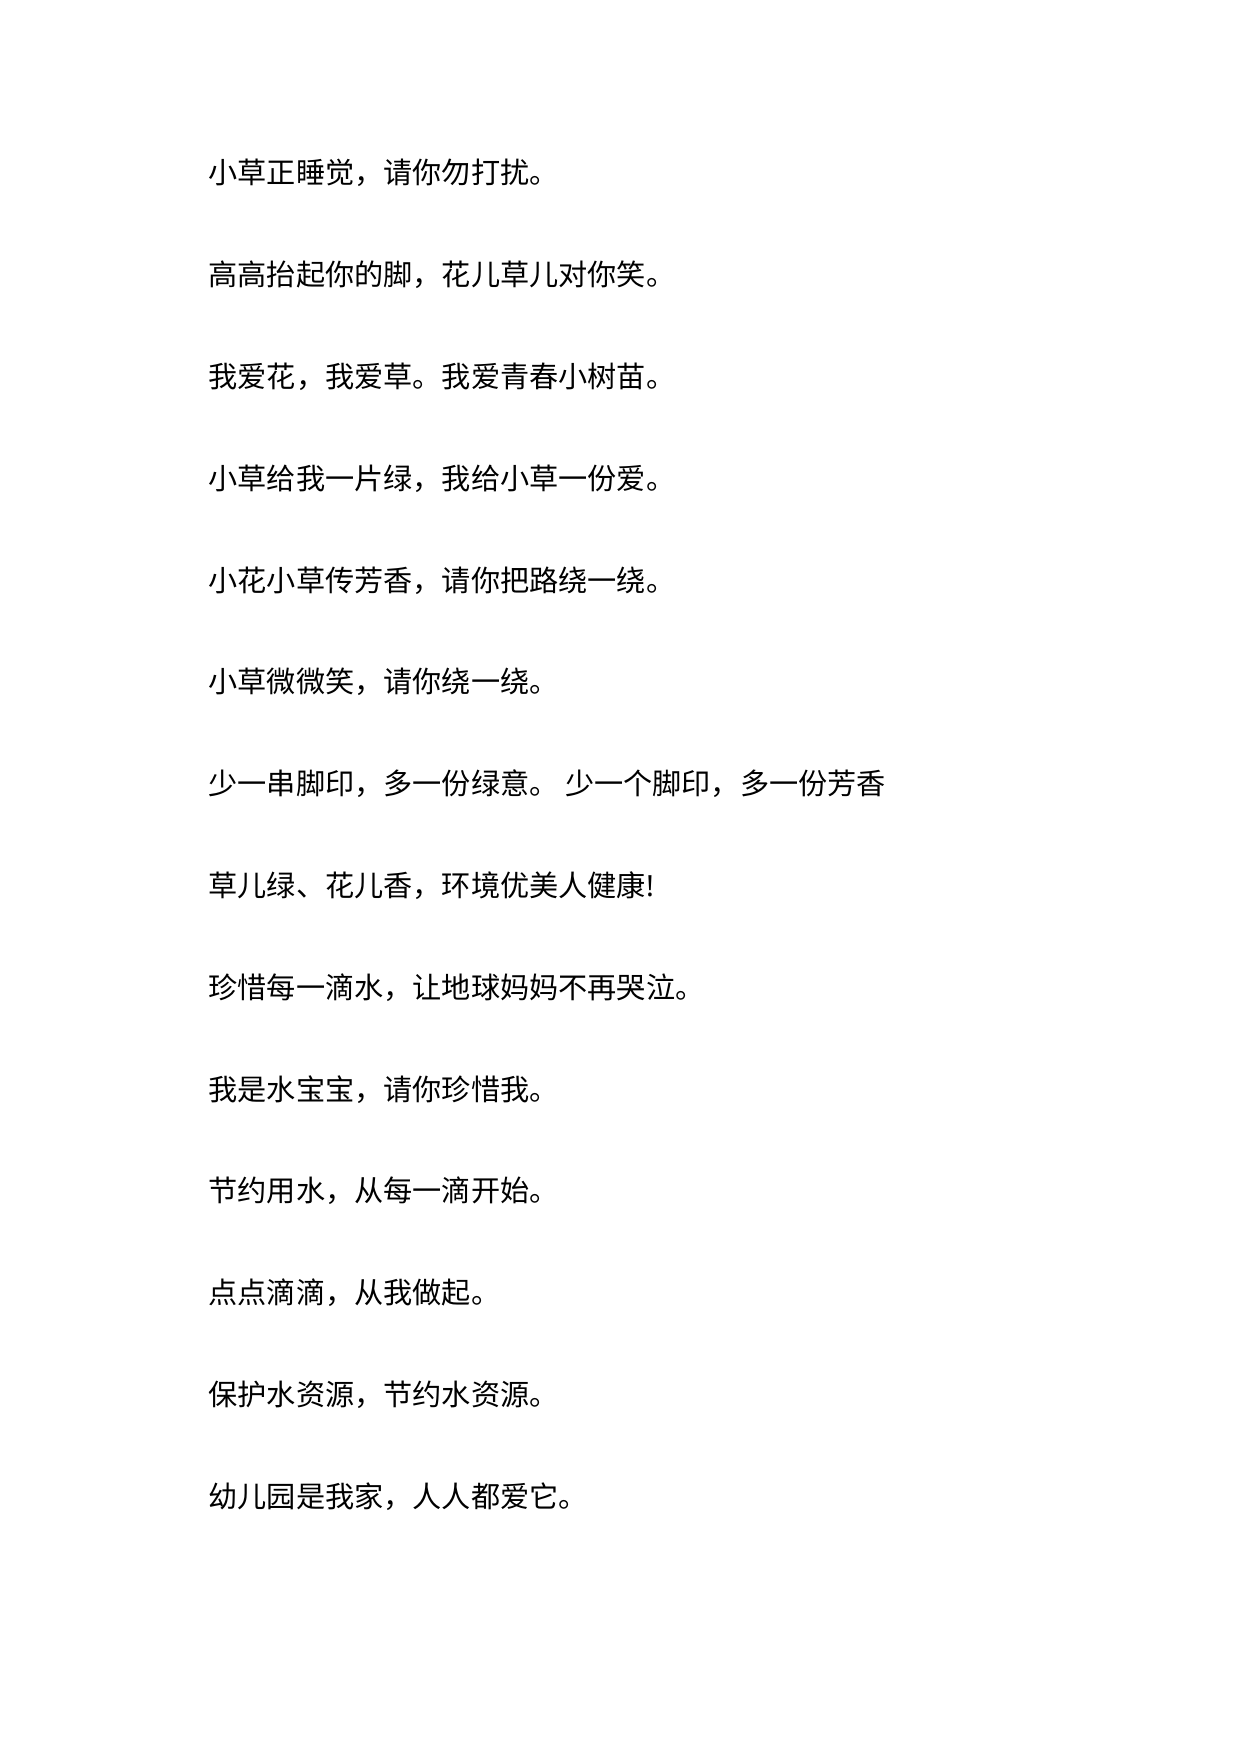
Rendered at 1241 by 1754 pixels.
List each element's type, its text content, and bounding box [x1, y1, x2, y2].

text 小草微微笑，请你绕一绕。 [150, 659, 1090, 701]
text 小草给我一片绿，我给小草一份爱。 [150, 455, 1090, 498]
text 高高抬起你的脚，花儿草儿对你笑。 [150, 252, 1090, 294]
text 珍惜每一滴水，让地球妈妈不再哭泣。 [150, 964, 1090, 1007]
text 少一串脚印，多一份绿意。 少一个脚印，多一份芳香 [150, 761, 1090, 803]
text 草儿绿、花儿香，环境优美人健康! [150, 862, 1090, 905]
text 幼儿园是我家，人人都爱它。 [150, 1473, 1090, 1516]
text 我是水宝宝，请你珍惜我。 [150, 1066, 1090, 1108]
text 我爱花，我爱草。我爱青春小树苗。 [150, 353, 1090, 396]
text 节约用水，从每一滴开始。 [150, 1168, 1090, 1210]
text 小花小草传芳香，请你把路绕一绕。 [150, 557, 1090, 599]
text 保护水资源，节约水资源。 [150, 1371, 1090, 1414]
text 小草正睡觉，请你勿打扰。 [150, 150, 1090, 192]
text 点点滴滴，从我做起。 [150, 1270, 1090, 1312]
